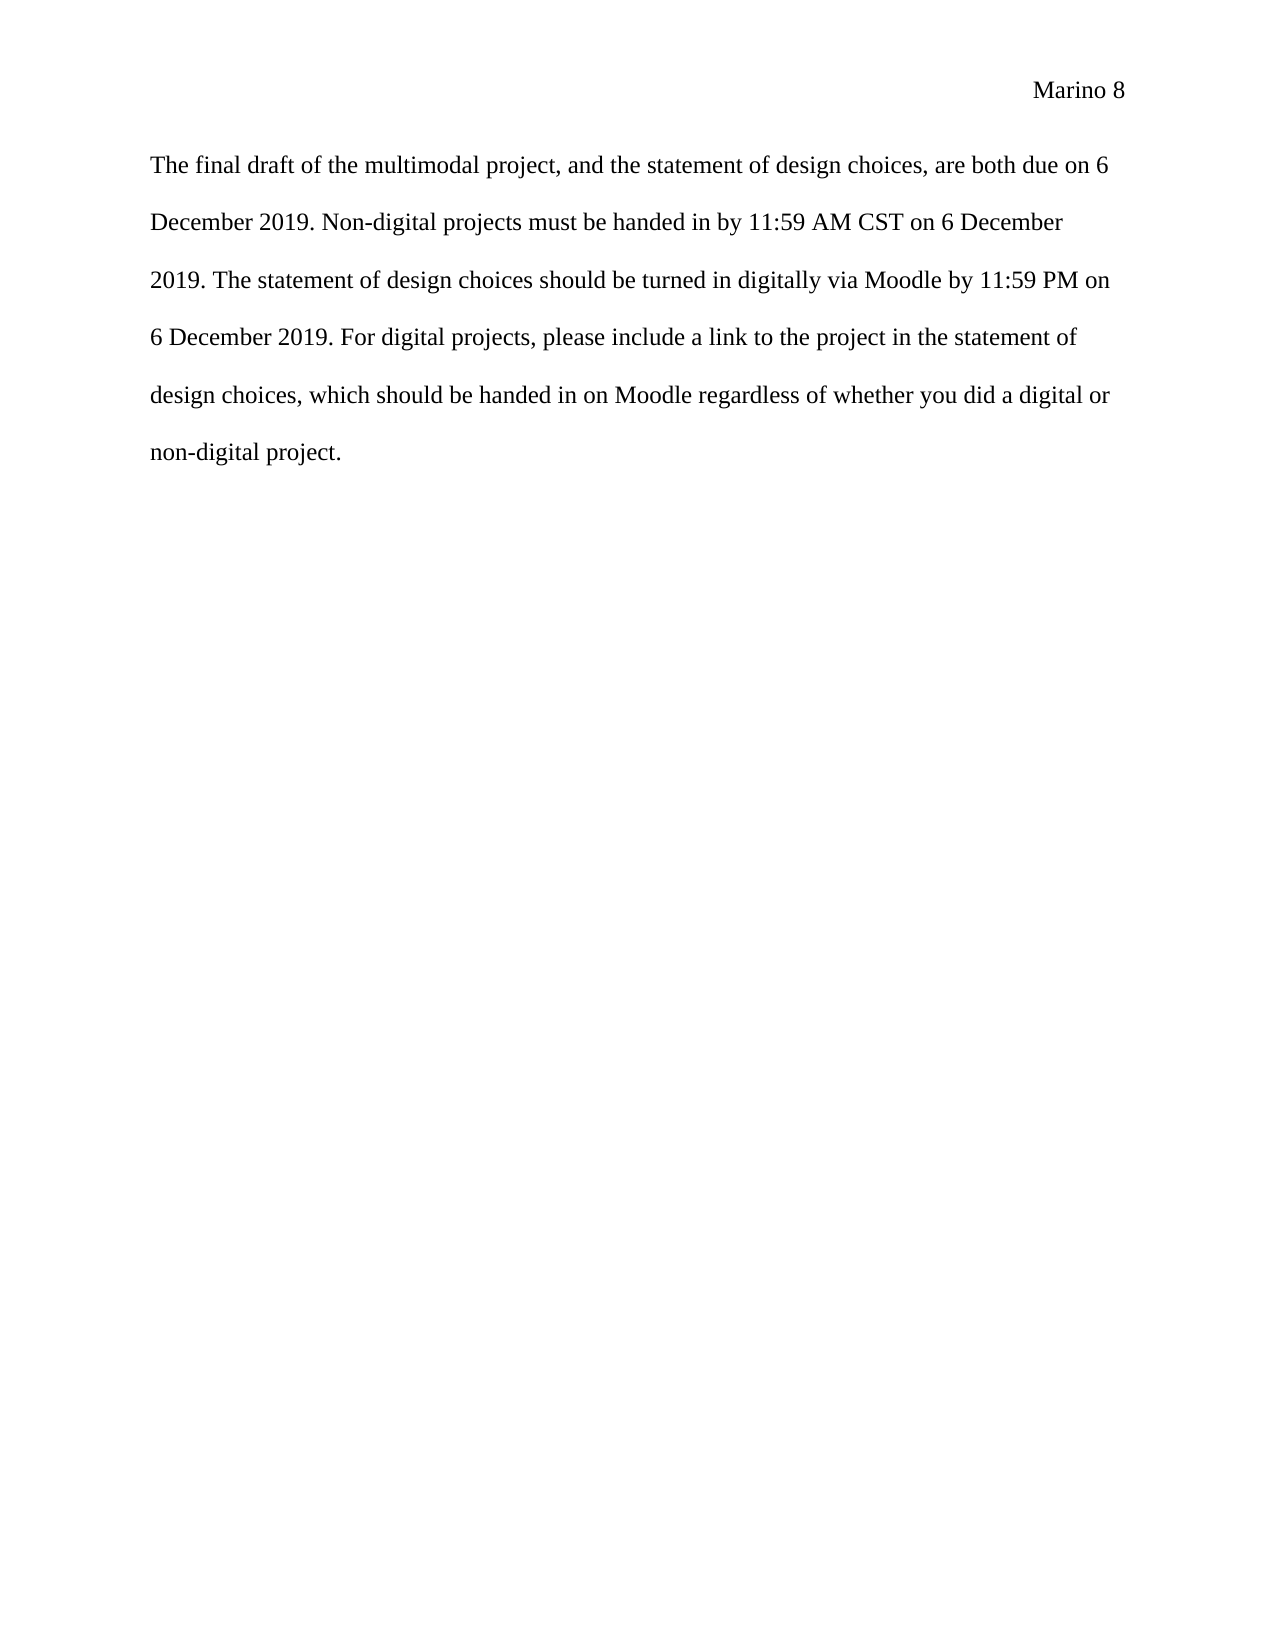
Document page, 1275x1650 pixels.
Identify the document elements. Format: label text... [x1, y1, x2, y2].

text The final draft of the multimodal project, and the statement of design choices, are both due on 6 December 2019. Non-digital projects must be handed in by 11:59 AM CST on 6 December 2019. The statement of design choices should be turned in digitally via Moodle by 11:59 PM on 6 December 2019. For digital projects, please include a link to the project in the statement of design choices, which should be handed in on Moodle regardless of whether you did a digital or non-digital project. [150, 150, 1125, 466]
